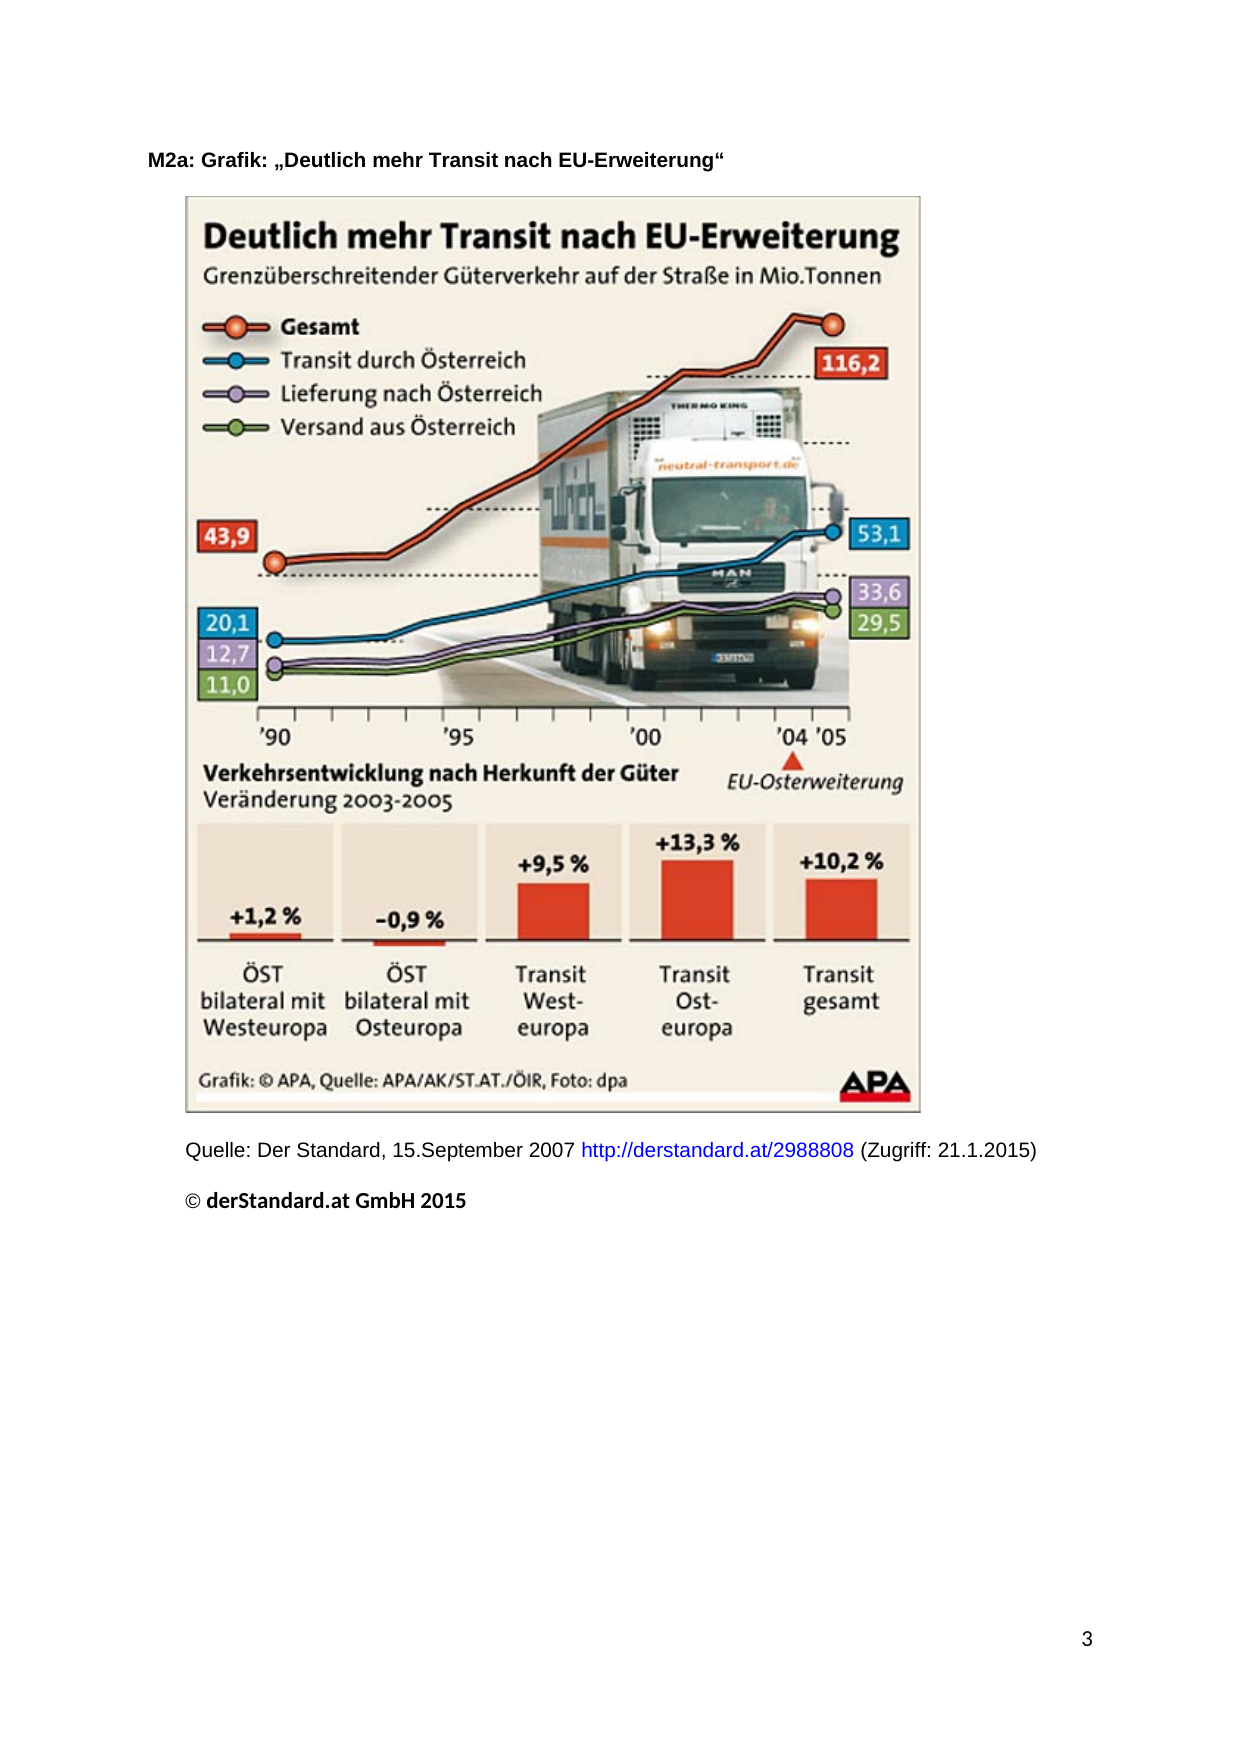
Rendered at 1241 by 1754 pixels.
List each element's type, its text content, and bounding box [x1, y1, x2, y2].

text Quelle: Der Standard, 15.September 2007 http://derstandard.at/2988808 (Zugriff: 21.1.2015) [185, 1137, 1093, 1161]
text © derStandard.at GmbH 2015 [185, 1186, 1093, 1214]
text M2a: Grafik: „Deutlich mehr Transit nach EU-Erweiterung“ [148, 148, 1093, 172]
picture [185, 196, 921, 1113]
